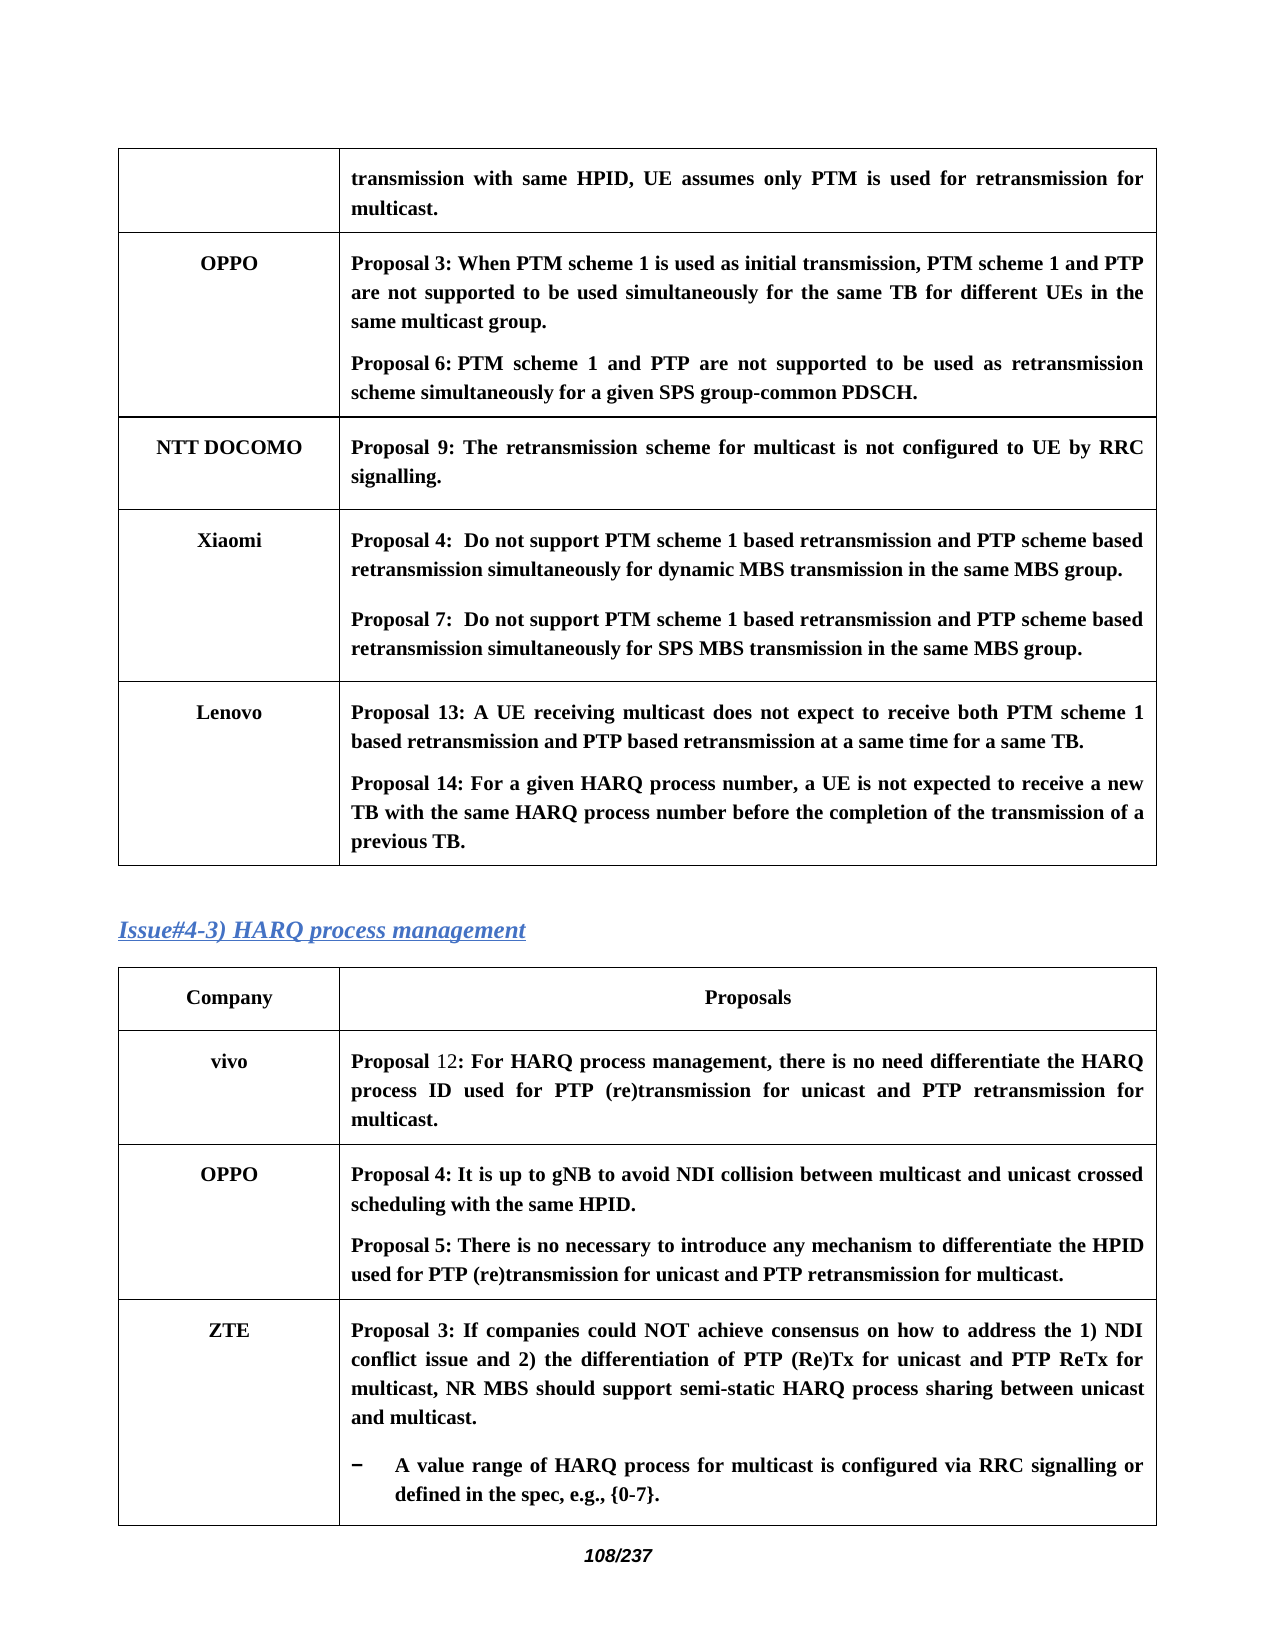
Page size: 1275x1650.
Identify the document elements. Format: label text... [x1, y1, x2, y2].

subtitle Issue#4-3) HARQ process management [118, 915, 1157, 944]
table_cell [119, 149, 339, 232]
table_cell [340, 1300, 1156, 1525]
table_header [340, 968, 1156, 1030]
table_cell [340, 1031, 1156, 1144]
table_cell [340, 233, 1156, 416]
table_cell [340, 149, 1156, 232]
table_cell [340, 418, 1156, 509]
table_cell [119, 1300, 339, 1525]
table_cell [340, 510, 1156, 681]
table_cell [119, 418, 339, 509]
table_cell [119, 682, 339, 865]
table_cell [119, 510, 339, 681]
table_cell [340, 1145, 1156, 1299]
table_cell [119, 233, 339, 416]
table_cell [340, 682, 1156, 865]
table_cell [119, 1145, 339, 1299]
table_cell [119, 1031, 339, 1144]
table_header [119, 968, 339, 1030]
